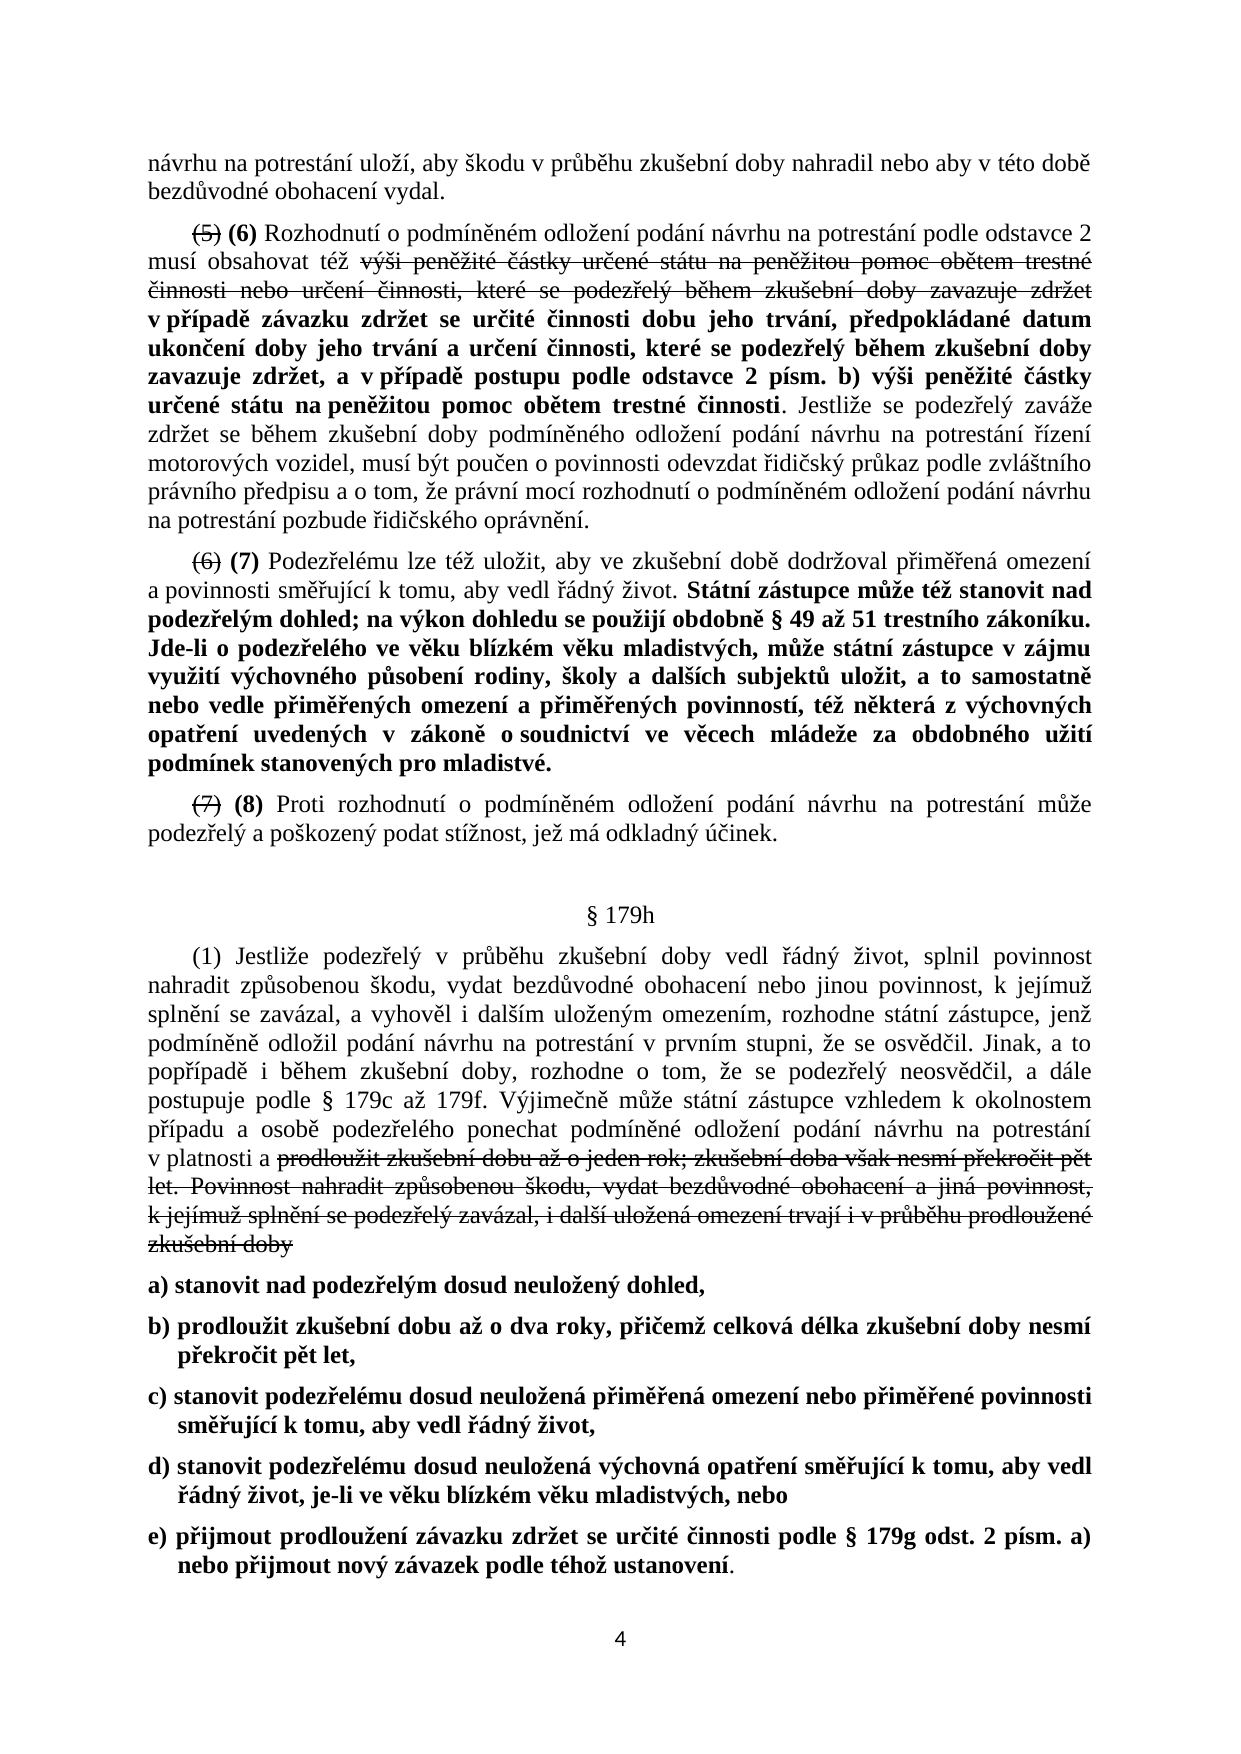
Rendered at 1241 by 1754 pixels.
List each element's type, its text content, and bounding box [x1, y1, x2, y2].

text a) stanovit nad podezřelým dosud neuložený dohled, [148, 1270, 1093, 1299]
text § 179h [148, 900, 1093, 929]
text c) stanovit podezřelému dosud neuložená přiměřená omezení nebo přiměřené povinnosti směřující k tomu, aby vedl řádný život, [148, 1381, 1093, 1439]
text (5) (6) Rozhodnutí o podmíněném odložení podání návrhu na potrestání podle odstavce 2 musí obsahovat též výši peněžité částky určené státu na peněžitou pomoc obětem trestné činnosti nebo určení činnosti, které se podezřelý během zkušební doby zavazuje zdržet v případě závazku zdržet se určité činnosti dobu jeho trvání, předpokládané datum ukončení doby jeho trvání a určení činnosti, které se podezřelý během zkušební doby zavazuje zdržet, a v případě postupu podle odstavce 2 písm. b) výši peněžité částky určené státu na peněžitou pomoc obětem trestné činnosti. Jestliže se podezřelý zaváže zdržet se během zkušební doby podmíněného odložení podání návrhu na potrestání řízení motorových vozidel, musí být poučen o povinnosti odevzdat řidičský průkaz podle zvláštního právního předpisu a o tom, že právní mocí rozhodnutí o podmíněném odložení podání návrhu na potrestání pozbude řidičského oprávnění. [148, 218, 1093, 534]
text e) přijmout prodloužení závazku zdržet se určité činnosti podle § 179g odst. 2 písm. a) nebo přijmout nový závazek podle téhož ustanovení. [148, 1521, 1093, 1579]
text (1) Jestliže podezřelý v průběhu zkušební doby vedl řádný život, splnil povinnost nahradit způsobenou škodu, vydat bezdůvodné obohacení nebo jinou povinnost, k jejímuž splnění se zavázal, a vyhověl i dalším uloženým omezením, rozhodne státní zástupce, jenž podmíněně odložil podání návrhu na potrestání v prvním stupni, že se osvědčil. Jinak, a to popřípadě i během zkušební doby, rozhodne o tom, že se podezřelý neosvědčil, a dále postupuje podle § 179c až 179f. Výjimečně může státní zástupce vzhledem k okolnostem případu a osobě podezřelého ponechat podmíněné odložení podání návrhu na potrestání v platnosti a prodloužit zkušební dobu až o jeden rok; zkušební doba však nesmí překročit pět let. Povinnost nahradit způsobenou škodu, vydat bezdůvodné obohacení a jiná povinnost, k jejímuž splnění se podezřelý zavázal, i další uložená omezení trvají i v průběhu prodloužené zkušební doby [148, 941, 1093, 1187]
text d) stanovit podezřelému dosud neuložená výchovná opatření směřující k tomu, aby vedl řádný život, je-li ve věku blízkém věku mladistvých, nebo [148, 1451, 1093, 1509]
text (7) (8) Proti rozhodnutí o podmíněném odložení podání návrhu na potrestání může podezřelý a poškozený podat stížnost, jež má odkladný účinek. [148, 789, 1093, 846]
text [148, 148, 1093, 205]
text (6) (7) Podezřelému lze též uložit, aby ve zkušební době dodržoval přiměřená omezení a povinnosti směřující k tomu, aby vedl řádný život. Státní zástupce může též stanovit nad podezřelým dohled; na výkon dohledu se použijí obdobně § 49 až 51 trestního zákoníku. Jde-li o podezřelého ve věku blízkém věku mladistvých, může státní zástupce v zájmu využití výchovného působení rodiny, školy a dalších subjektů uložit, a to samostatně nebo vedle přiměřených omezení a přiměřených povinností, též některá z výchovných opatření uvedených v zákoně o soudnictví ve věcech mládeže za obdobného užití podmínek stanovených pro mladistvé. [148, 546, 1093, 776]
text b) prodloužit zkušební dobu až o dva roky, přičemž celková délka zkušební doby nesmí překročit pět let, [148, 1311, 1093, 1369]
